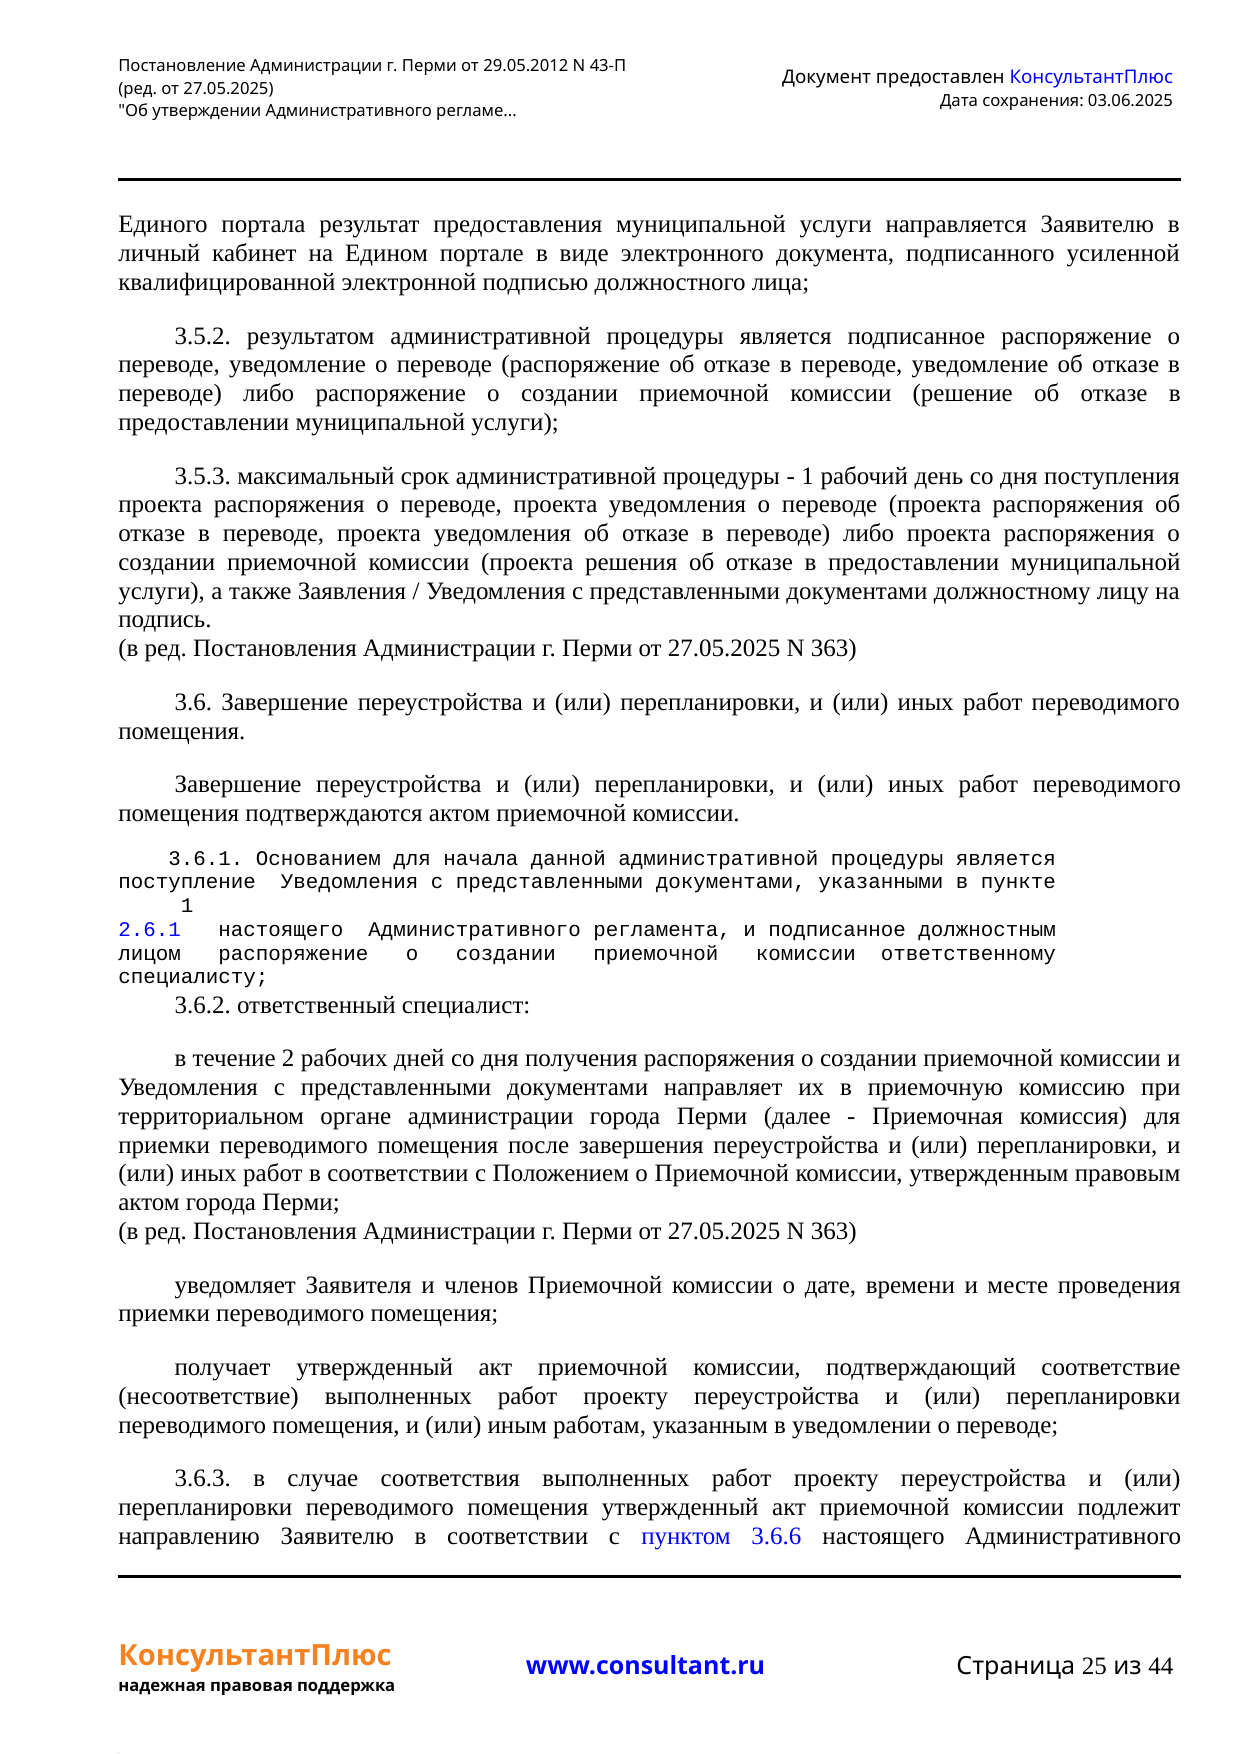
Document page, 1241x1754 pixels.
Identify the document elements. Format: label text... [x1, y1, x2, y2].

text (в ред. Постановления Администрации г. Перми от 27.05.2025 N 363) [118, 633, 1181, 662]
text 2.6.1 настоящего Административного регламента, и подписанное должностным [118, 919, 1181, 942]
text (в ред. Постановления Администрации г. Перми от 27.05.2025 N 363) [118, 1216, 1181, 1245]
text получает утвержденный акт приемочной комиссии, подтверждающий соответствие (несоответствие) выполненных работ проекту переустройства и (или) перепланировки переводимого помещения, и (или) иным работам, указанным в уведомлении о переводе; [118, 1352, 1181, 1438]
text 3.6.1. Основанием для начала данной административной процедуры является [118, 848, 1181, 872]
text в течение 2 рабочих дней со дня получения распоряжения о создании приемочной комиссии и Уведомления с представленными документами направляет их в приемочную комиссию при территориальном органе администрации города Перми (далее - Приемочная комиссия) для приемки переводимого помещения после завершения переустройства и (или) перепланировки, и (или) иных работ в соответствии с Положением о Приемочной комиссии, утвержденным правовым актом города Перми; [118, 1043, 1181, 1216]
text уведомляет Заявителя и членов Приемочной комиссии о дате, времени и месте проведения приемки переводимого помещения; [118, 1270, 1181, 1327]
text 1 [118, 895, 1181, 919]
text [118, 209, 1181, 296]
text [118, 1463, 1181, 1550]
text поступление Уведомления с представленными документами, указанными в пункте [118, 872, 1181, 895]
text 3.6. Завершение переустройства и (или) перепланировки, и (или) иных работ переводимого помещения. [118, 687, 1181, 744]
text лицом распоряжение о создании приемочной комиссии ответственному [118, 942, 1181, 966]
text Завершение переустройства и (или) перепланировки, и (или) иных работ переводимого помещения подтверждаются актом приемочной комиссии. [118, 769, 1181, 827]
text 3.6.2. ответственный специалист: [118, 990, 1181, 1018]
text 3.5.3. максимальный срок административной процедуры - 1 рабочий день со дня поступления проекта распоряжения о переводе, проекта уведомления о переводе (проекта распоряжения об отказе в переводе, проекта уведомления об отказе в переводе) либо проекта распоряжения о создании приемочной комиссии (проекта решения об отказе в предоставлении муниципальной услуги), а также Заявления / Уведомления с представленными документами должностному лицу на подпись. [118, 461, 1181, 633]
text 3.5.2. результатом административной процедуры является подписанное распоряжение о переводе, уведомление о переводе (распоряжение об отказе в переводе, уведомление об отказе в переводе) либо распоряжение о создании приемочной комиссии (решение об отказе в предоставлении муниципальной услуги); [118, 321, 1181, 436]
text специалисту; [118, 966, 1181, 990]
